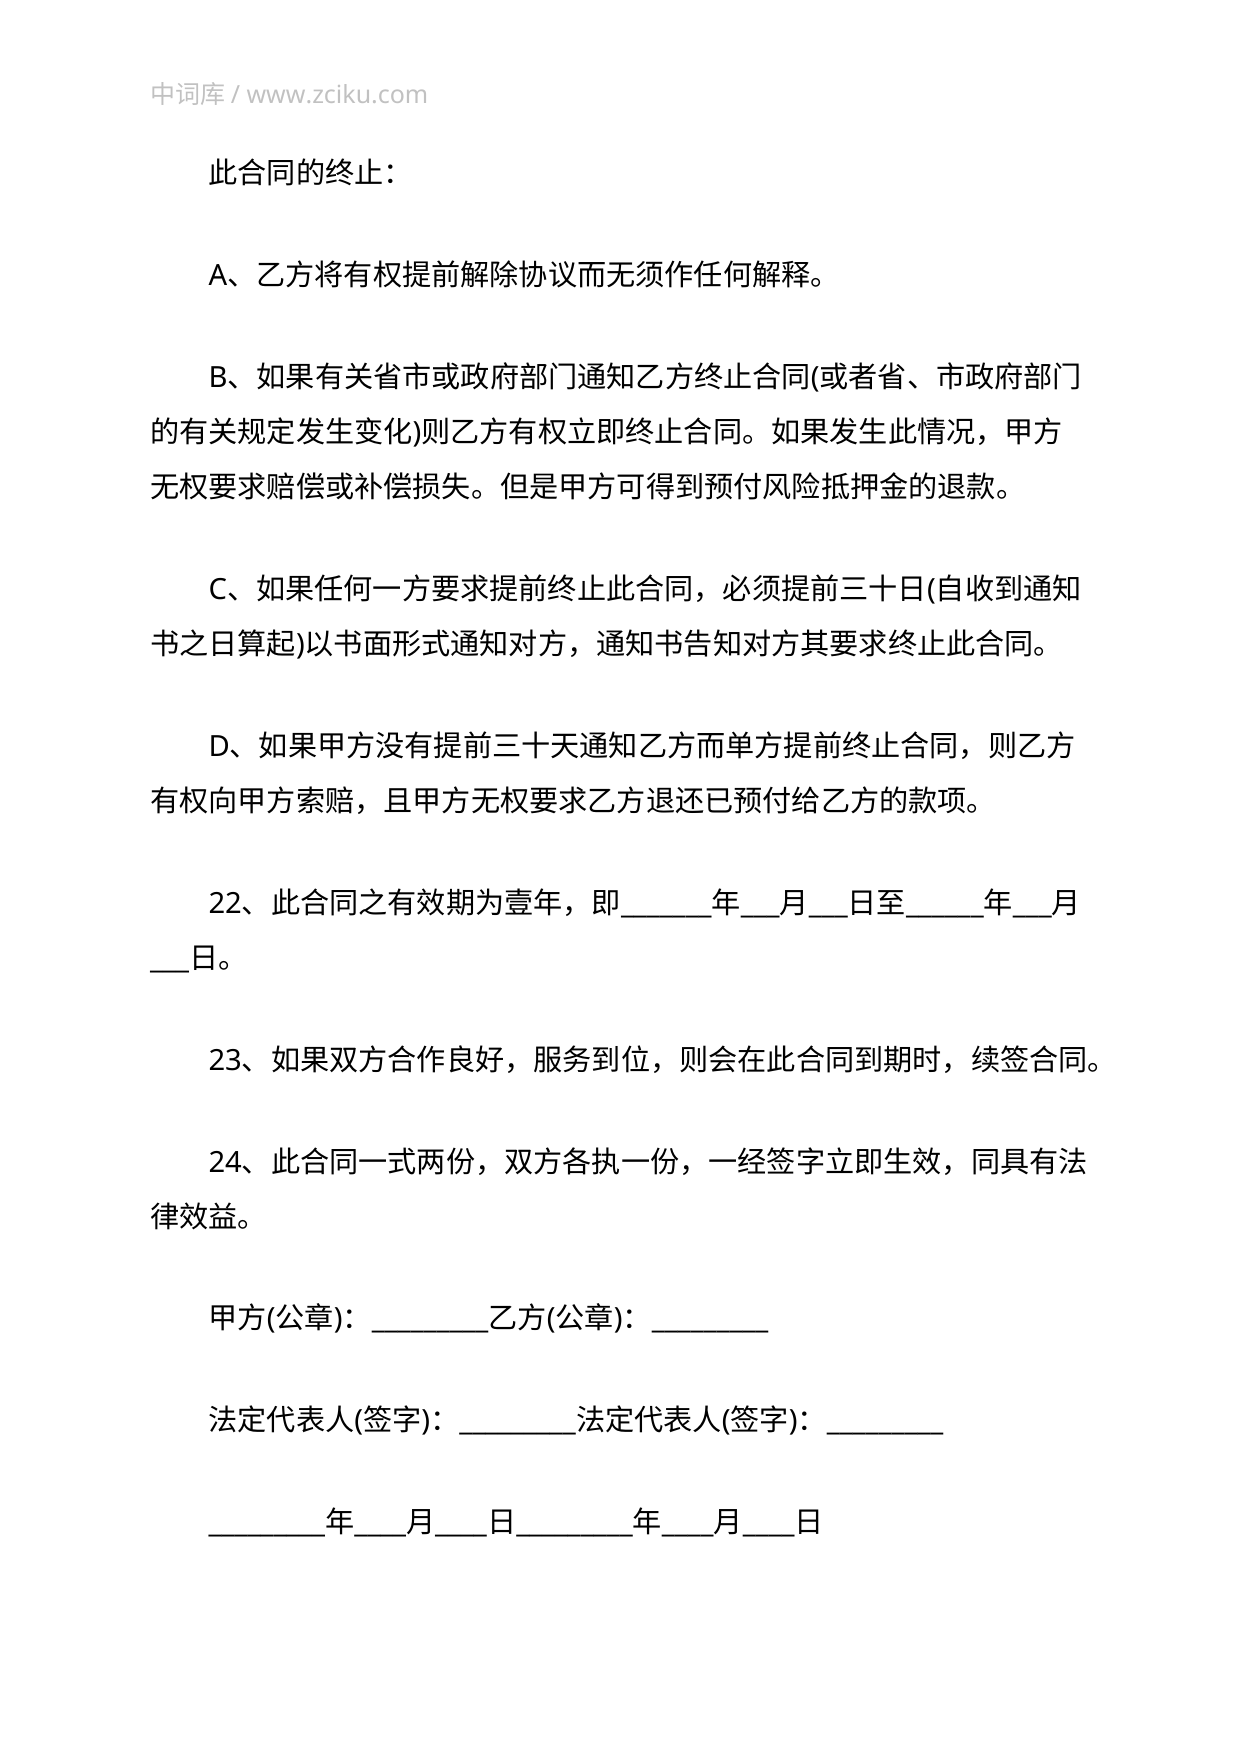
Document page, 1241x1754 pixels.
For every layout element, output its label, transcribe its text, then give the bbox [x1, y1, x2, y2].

text C、如果任何一方要求提前终止此合同，必须提前三十日(自收到通知书之日算起)以书面形式通知对方，通知书告知对方其要求终止此合同。 [150, 566, 1090, 663]
text 甲方(公章)：_________乙方(公章)：_________ [150, 1295, 1090, 1337]
text A、乙方将有权提前解除协议而无须作任何解释。 [150, 252, 1090, 294]
text 此合同的终止： [150, 150, 1090, 192]
text 24、此合同一式两份，双方各执一份，一经签字立即生效，同具有法律效益。 [150, 1138, 1090, 1236]
text 23、如果双方合作良好，服务到位，则会在此合同到期时，续签合同。 [150, 1036, 1090, 1079]
text D、如果甲方没有提前三十天通知乙方而单方提前终止合同，则乙方有权向甲方索赔，且甲方无权要求乙方退还已预付给乙方的款项。 [150, 722, 1090, 820]
text B、如果有关省市或政府部门通知乙方终止合同(或者省、市政府部门的有关规定发生变化)则乙方有权立即终止合同。如果发生此情况，甲方无权要求赔偿或补偿损失。但是甲方可得到预付风险抵押金的退款。 [150, 354, 1090, 506]
text _________年____月____日_________年____月____日 [150, 1499, 1090, 1541]
text 法定代表人(签字)：_________法定代表人(签字)：_________ [150, 1397, 1090, 1439]
text 22、此合同之有效期为壹年，即_______年___月___日至______年___月___日。 [150, 879, 1090, 977]
